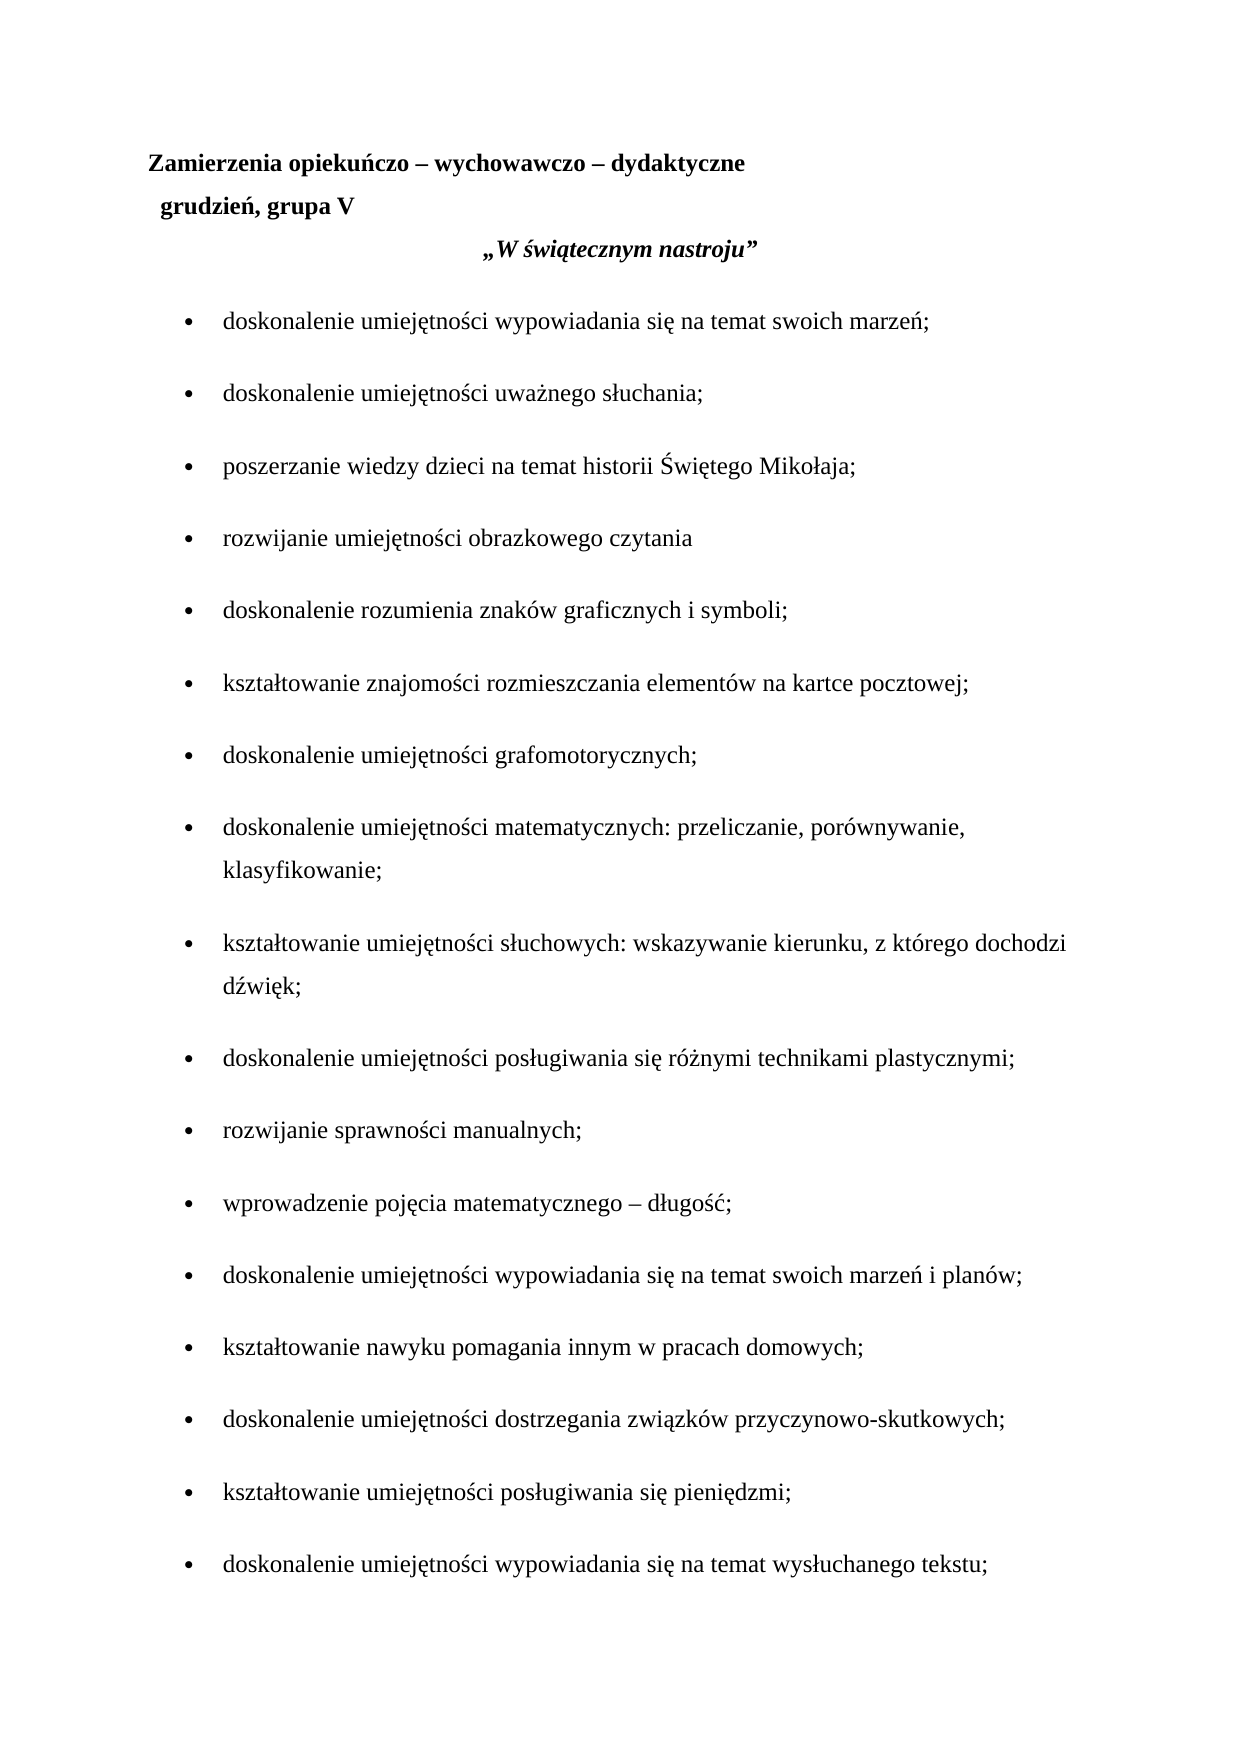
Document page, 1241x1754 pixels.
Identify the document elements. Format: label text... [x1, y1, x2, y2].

list kształtowanie znajomości rozmieszczania elementów na kartce pocztowej; [185, 668, 1093, 696]
list rozwijanie umiejętności obrazkowego czytania [185, 523, 1093, 552]
list doskonalenie umiejętności wypowiadania się na temat swoich marzeń; [185, 306, 1093, 335]
list doskonalenie umiejętności posługiwania się różnymi technikami plastycznymi; [185, 1043, 1093, 1072]
list doskonalenie umiejętności wypowiadania się na temat swoich marzeń i planów; [185, 1260, 1093, 1289]
text grudzień, grupa V [148, 191, 1093, 219]
list poszerzanie wiedzy dzieci na temat historii Świętego Mikołaja; [185, 451, 1093, 479]
list doskonalenie umiejętności wypowiadania się na temat wysłuchanego tekstu; [185, 1549, 1093, 1578]
list doskonalenie umiejętności dostrzegania związków przyczynowo-skutkowych; [185, 1404, 1093, 1433]
list wprowadzenie pojęcia matematycznego – długość; [185, 1188, 1093, 1216]
text Zamierzenia opiekuńczo – wychowawczo – dydaktyczne [148, 148, 1093, 176]
list doskonalenie umiejętności uważnego słuchania; [185, 378, 1093, 407]
list doskonalenie umiejętności grafomotorycznych; [185, 740, 1093, 769]
text „W świątecznym nastroju” [148, 234, 1093, 263]
list kształtowanie nawyku pomagania innym w pracach domowych; [185, 1332, 1093, 1361]
list kształtowanie umiejętności posługiwania się pieniędzmi; [185, 1477, 1093, 1506]
list kształtowanie umiejętności słuchowych: wskazywanie kierunku, z którego dochodzi dźwięk; [185, 928, 1093, 999]
list rozwijanie sprawności manualnych; [185, 1115, 1093, 1144]
list doskonalenie rozumienia znaków graficznych i symboli; [185, 595, 1093, 624]
list doskonalenie umiejętności matematycznych: przeliczanie, porównywanie, klasyfikowanie; [185, 812, 1093, 884]
